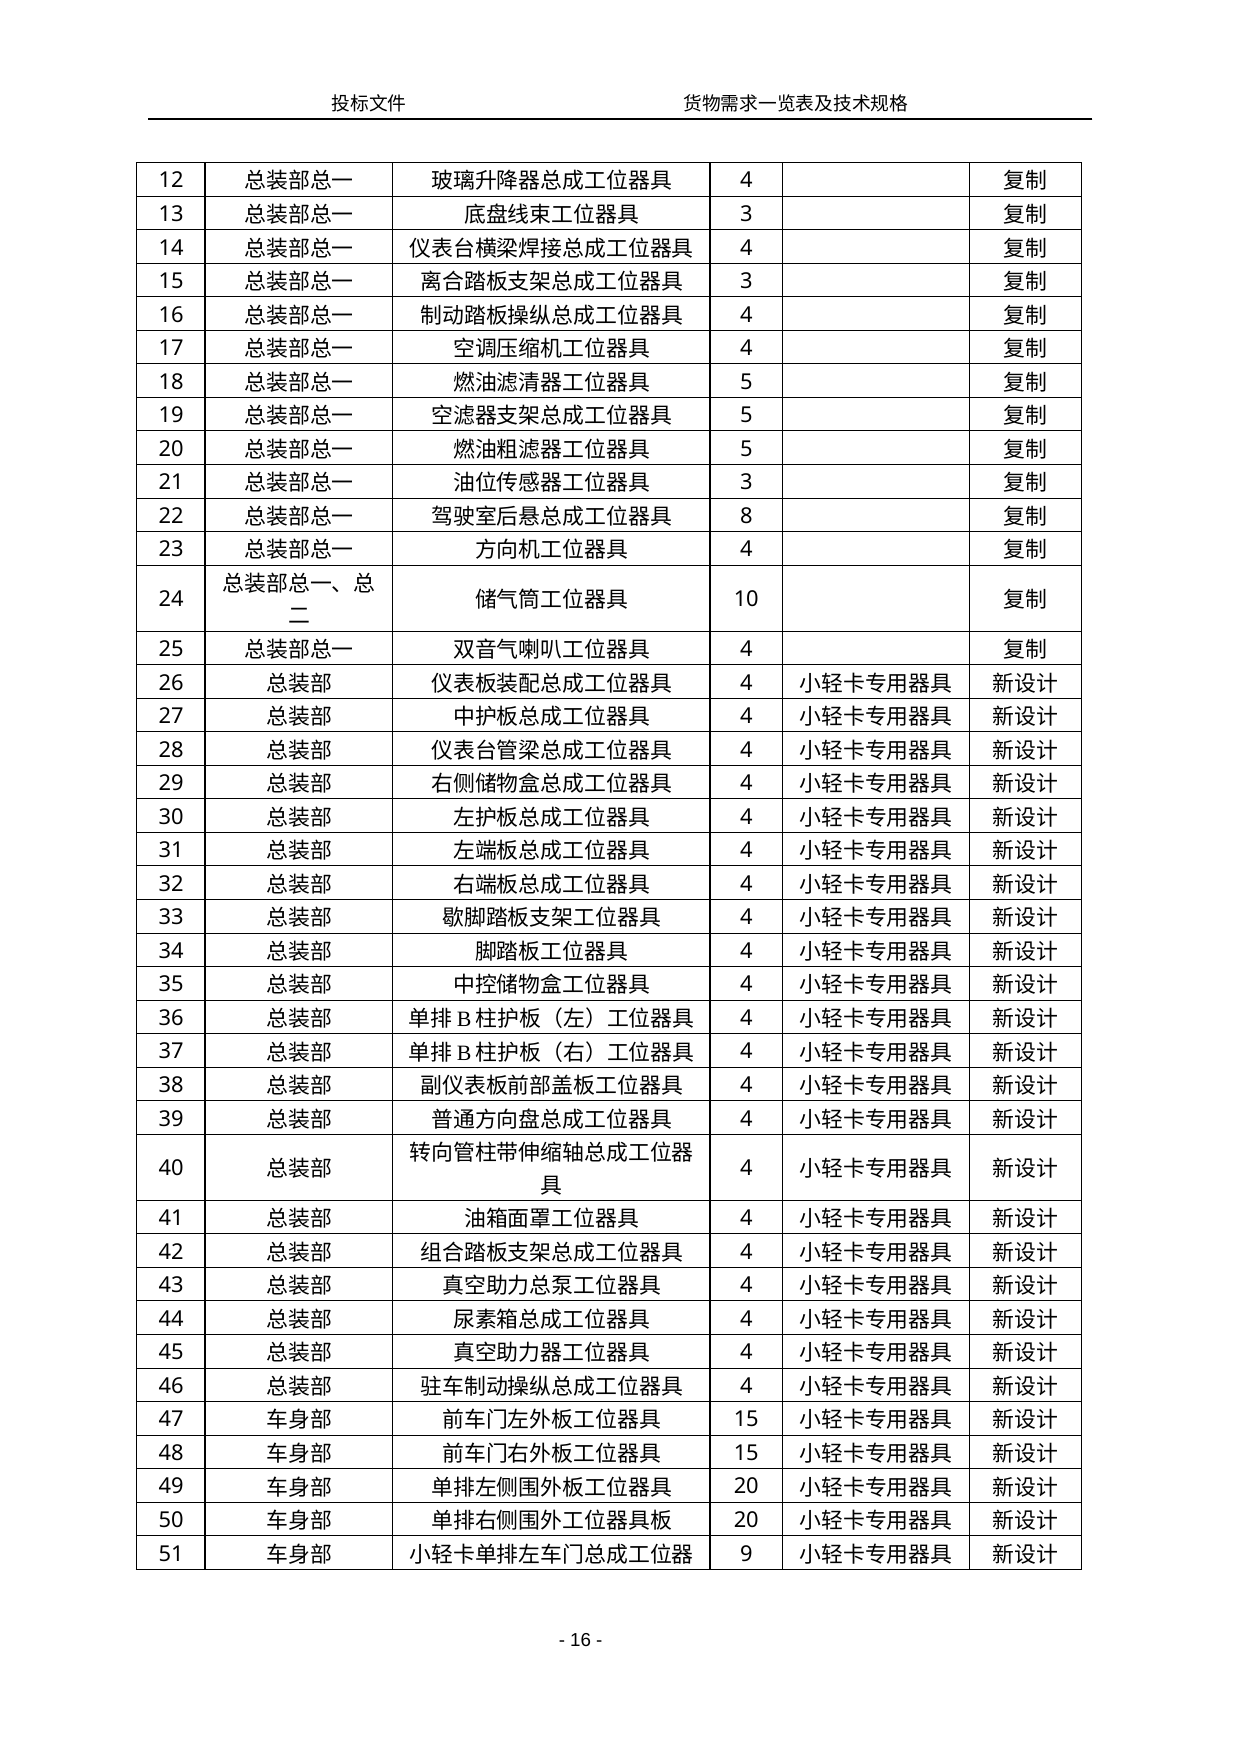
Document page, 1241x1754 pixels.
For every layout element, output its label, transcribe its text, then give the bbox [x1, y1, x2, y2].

table_cell 新设计 [970, 866, 1081, 899]
table_cell 仪表台管梁总成工位器具 [393, 732, 709, 765]
table_cell 小轻卡专用器具 [783, 866, 969, 899]
table_cell 33 [137, 900, 204, 932]
table_cell 制动踏板操纵总成工位器具 [393, 297, 709, 330]
table_cell 新设计 [970, 1001, 1081, 1033]
table_cell 23 [137, 532, 204, 564]
table_cell 4 [711, 331, 782, 363]
table_cell 小轻卡专用器具 [783, 1301, 969, 1334]
table_cell 3 [711, 465, 782, 497]
table_cell 新设计 [970, 1503, 1081, 1535]
table_cell [783, 197, 969, 229]
table_cell 单排B柱护板（左）工位器具 [393, 1001, 709, 1033]
table_cell [783, 431, 969, 464]
table_cell 31 [137, 833, 204, 865]
table_cell 总装部 [206, 1001, 392, 1033]
table_cell 小轻卡专用器具 [783, 1503, 969, 1535]
table_cell 14 [137, 230, 204, 263]
table_cell 15 [711, 1402, 782, 1434]
table_cell 5 [711, 364, 782, 397]
table_cell 复制 [970, 163, 1081, 196]
table_cell 小轻卡专用器具 [783, 766, 969, 798]
table_cell 总装部 [206, 1034, 392, 1067]
table_cell 42 [137, 1234, 204, 1267]
table_cell 底盘线束工位器具 [393, 197, 709, 229]
table_cell 小轻卡专用器具 [783, 1469, 969, 1502]
table_cell 45 [137, 1335, 204, 1367]
table_cell 单排右侧围外工位器具板 [393, 1503, 709, 1535]
table_cell 49 [137, 1469, 204, 1502]
table_cell 总装部 [206, 934, 392, 966]
table_cell 总装部总一 [206, 364, 392, 397]
table_cell 27 [137, 699, 204, 731]
table_cell 51 [137, 1536, 204, 1569]
table_cell 前车门右外板工位器具 [393, 1436, 709, 1468]
table_cell 小轻卡专用器具 [783, 665, 969, 698]
table_cell 复制 [970, 566, 1081, 631]
table_cell 歇脚踏板支架工位器具 [393, 900, 709, 932]
table_cell 24 [137, 566, 204, 631]
table_cell 左护板总成工位器具 [393, 799, 709, 832]
table_cell 4 [711, 1369, 782, 1401]
table_cell 19 [137, 398, 204, 430]
table_cell 新设计 [970, 967, 1081, 999]
table_cell 普通方向盘总成工位器具 [393, 1101, 709, 1134]
table_cell 新设计 [970, 1301, 1081, 1334]
table_cell 小轻卡专用器具 [783, 1436, 969, 1468]
table_cell 空调压缩机工位器具 [393, 331, 709, 363]
table_cell 储气筒工位器具 [393, 566, 709, 631]
table_cell 总装部 [206, 732, 392, 765]
table_cell 新设计 [970, 1402, 1081, 1434]
table_cell 新设计 [970, 1135, 1081, 1200]
table_cell 新设计 [970, 1469, 1081, 1502]
table_cell 总装部 [206, 900, 392, 932]
table_cell 新设计 [970, 1268, 1081, 1300]
table_cell 小轻卡专用器具 [783, 1135, 969, 1200]
table_cell 47 [137, 1402, 204, 1434]
table_cell 总装部 [206, 967, 392, 999]
table_cell 油箱面罩工位器具 [393, 1201, 709, 1233]
table_cell 37 [137, 1034, 204, 1067]
table_cell 4 [711, 934, 782, 966]
table_cell 28 [137, 732, 204, 765]
table_cell 18 [137, 364, 204, 397]
table_cell 新设计 [970, 833, 1081, 865]
table_cell 副仪表板前部盖板工位器具 [393, 1068, 709, 1100]
table_cell 车身部 [206, 1402, 392, 1434]
table_cell [783, 331, 969, 363]
table_cell 新设计 [970, 799, 1081, 832]
table_cell 4 [711, 732, 782, 765]
table_cell 3 [711, 264, 782, 296]
table_cell 4 [711, 766, 782, 798]
table_cell 39 [137, 1101, 204, 1134]
table_cell 总装部 [206, 1268, 392, 1300]
table_cell 中护板总成工位器具 [393, 699, 709, 731]
table_cell 9 [711, 1536, 782, 1569]
table_cell 总装部 [206, 766, 392, 798]
table_cell 小轻卡专用器具 [783, 699, 969, 731]
table_cell 10 [711, 566, 782, 631]
table_cell 25 [137, 632, 204, 664]
table_cell 8 [711, 499, 782, 531]
table_cell 复制 [970, 331, 1081, 363]
table_cell 驾驶室后悬总成工位器具 [393, 499, 709, 531]
table_cell 双音气喇叭工位器具 [393, 632, 709, 664]
table_cell 26 [137, 665, 204, 698]
table_cell 总装部总一 [206, 297, 392, 330]
table_cell 总装部总一 [206, 264, 392, 296]
table_cell 4 [711, 230, 782, 263]
table_cell [783, 532, 969, 564]
table_cell 4 [711, 297, 782, 330]
table_cell 复制 [970, 499, 1081, 531]
table_cell 单排B柱护板（右）工位器具 [393, 1034, 709, 1067]
table_cell 仪表台横梁焊接总成工位器具 [393, 230, 709, 263]
table_cell 总装部总一 [206, 197, 392, 229]
table_cell 4 [711, 1034, 782, 1067]
table_cell 复制 [970, 264, 1081, 296]
table_cell 总装部 [206, 1369, 392, 1401]
table_cell [783, 230, 969, 263]
table_cell 总装部 [206, 1234, 392, 1267]
table_cell 新设计 [970, 1335, 1081, 1367]
table_cell 4 [711, 833, 782, 865]
table_cell 36 [137, 1001, 204, 1033]
table_cell 总装部总一 [206, 632, 392, 664]
table_cell 16 [137, 297, 204, 330]
table_cell 车身部 [206, 1536, 392, 1569]
table_cell 4 [711, 1335, 782, 1367]
table_cell 5 [711, 398, 782, 430]
table_cell 总装部 [206, 1135, 392, 1200]
table_cell [783, 364, 969, 397]
table_cell 35 [137, 967, 204, 999]
table_cell 新设计 [970, 1068, 1081, 1100]
table_cell 12 [137, 163, 204, 196]
table_cell [783, 398, 969, 430]
table_cell 50 [137, 1503, 204, 1535]
table_cell 复制 [970, 398, 1081, 430]
table_cell 复制 [970, 532, 1081, 564]
table_cell 小轻卡专用器具 [783, 1536, 969, 1569]
table_cell 真空助力总泵工位器具 [393, 1268, 709, 1300]
table_cell 总装部 [206, 1068, 392, 1100]
table_cell 小轻卡单排左车门总成工位器具 [393, 1536, 709, 1569]
table_cell 48 [137, 1436, 204, 1468]
table_cell 4 [711, 1234, 782, 1267]
table_cell 方向机工位器具 [393, 532, 709, 564]
table_cell 玻璃升降器总成工位器具 [393, 163, 709, 196]
table_cell 脚踏板工位器具 [393, 934, 709, 966]
table_cell 总装部总一 [206, 163, 392, 196]
table_cell 32 [137, 866, 204, 899]
table_cell 小轻卡专用器具 [783, 799, 969, 832]
table_cell 总装部 [206, 1101, 392, 1134]
table_cell 20 [711, 1503, 782, 1535]
table_cell 小轻卡专用器具 [783, 1268, 969, 1300]
table_cell 总装部 [206, 799, 392, 832]
table_cell 4 [711, 1001, 782, 1033]
table_cell 30 [137, 799, 204, 832]
table_cell 41 [137, 1201, 204, 1233]
table_cell [783, 163, 969, 196]
table_cell 总装部总一 [206, 532, 392, 564]
table_cell 总装部 [206, 699, 392, 731]
table_cell [783, 566, 969, 631]
table_cell 仪表板装配总成工位器具 [393, 665, 709, 698]
table_cell 总装部 [206, 866, 392, 899]
table_cell 小轻卡专用器具 [783, 1234, 969, 1267]
table_cell 新设计 [970, 732, 1081, 765]
table_cell 4 [711, 163, 782, 196]
table_cell 4 [711, 1068, 782, 1100]
table_cell 总装部总一 [206, 499, 392, 531]
table_cell 小轻卡专用器具 [783, 1068, 969, 1100]
table_cell 新设计 [970, 1436, 1081, 1468]
table_cell 右侧储物盒总成工位器具 [393, 766, 709, 798]
table_cell 小轻卡专用器具 [783, 1001, 969, 1033]
table_cell 右端板总成工位器具 [393, 866, 709, 899]
table_cell [783, 297, 969, 330]
table_cell 46 [137, 1369, 204, 1401]
table_cell 4 [711, 967, 782, 999]
table_cell 34 [137, 934, 204, 966]
table_cell 离合踏板支架总成工位器具 [393, 264, 709, 296]
table_cell 新设计 [970, 1536, 1081, 1569]
table_cell 尿素箱总成工位器具 [393, 1301, 709, 1334]
table_cell 复制 [970, 197, 1081, 229]
table_cell 新设计 [970, 1234, 1081, 1267]
table_cell [783, 264, 969, 296]
table_cell 燃油滤清器工位器具 [393, 364, 709, 397]
table_cell 4 [711, 532, 782, 564]
table_cell 车身部 [206, 1436, 392, 1468]
table_cell 左端板总成工位器具 [393, 833, 709, 865]
table_cell 小轻卡专用器具 [783, 1369, 969, 1401]
table_cell 新设计 [970, 1369, 1081, 1401]
table_cell 小轻卡专用器具 [783, 900, 969, 932]
table_cell 总装部 [206, 1335, 392, 1367]
table_cell 4 [711, 1268, 782, 1300]
table_cell 总装部总一 [206, 331, 392, 363]
table_cell 小轻卡专用器具 [783, 833, 969, 865]
table_cell 38 [137, 1068, 204, 1100]
table_cell 4 [711, 799, 782, 832]
table_cell 新设计 [970, 1034, 1081, 1067]
table_cell 总装部总一 [206, 465, 392, 497]
table_cell 40 [137, 1135, 204, 1200]
table_cell [783, 465, 969, 497]
table_cell 中控储物盒工位器具 [393, 967, 709, 999]
table_cell 新设计 [970, 900, 1081, 932]
table_cell 油位传感器工位器具 [393, 465, 709, 497]
table_cell 总装部 [206, 665, 392, 698]
table_cell 复制 [970, 364, 1081, 397]
table_cell 小轻卡专用器具 [783, 1201, 969, 1233]
table_cell 4 [711, 665, 782, 698]
table_cell 总装部总一 [206, 230, 392, 263]
table_cell 新设计 [970, 1101, 1081, 1134]
table_cell [783, 632, 969, 664]
table_cell 15 [711, 1436, 782, 1468]
table_cell 29 [137, 766, 204, 798]
table_cell 13 [137, 197, 204, 229]
table_cell 真空助力器工位器具 [393, 1335, 709, 1367]
table_cell 组合踏板支架总成工位器具 [393, 1234, 709, 1267]
table_cell 小轻卡专用器具 [783, 1034, 969, 1067]
table_cell 新设计 [970, 699, 1081, 731]
table_cell 复制 [970, 431, 1081, 464]
table_cell 燃油粗滤器工位器具 [393, 431, 709, 464]
table_cell 复制 [970, 297, 1081, 330]
table_cell 新设计 [970, 1201, 1081, 1233]
table_cell 复制 [970, 632, 1081, 664]
table_cell 前车门左外板工位器具 [393, 1402, 709, 1434]
table_cell 小轻卡专用器具 [783, 732, 969, 765]
table_cell 43 [137, 1268, 204, 1300]
table_cell [783, 499, 969, 531]
table_cell 21 [137, 465, 204, 497]
table_cell 小轻卡专用器具 [783, 1402, 969, 1434]
table_cell 总装部总一 [206, 431, 392, 464]
table_cell 5 [711, 431, 782, 464]
table_cell 小轻卡专用器具 [783, 1101, 969, 1134]
table_cell 4 [711, 632, 782, 664]
table_cell 3 [711, 197, 782, 229]
table_cell 4 [711, 1101, 782, 1134]
table_cell 总装部总一 [206, 398, 392, 430]
table_cell 20 [711, 1469, 782, 1502]
table_cell 总装部总一、总二 [206, 566, 392, 631]
table_cell 17 [137, 331, 204, 363]
table_cell 4 [711, 699, 782, 731]
table_cell 复制 [970, 230, 1081, 263]
table_cell 4 [711, 1135, 782, 1200]
table_cell 新设计 [970, 934, 1081, 966]
table_cell 总装部 [206, 1301, 392, 1334]
table_cell 4 [711, 1201, 782, 1233]
table_cell 车身部 [206, 1503, 392, 1535]
table_cell 新设计 [970, 665, 1081, 698]
table_cell 车身部 [206, 1469, 392, 1502]
table_cell 15 [137, 264, 204, 296]
table_cell 总装部 [206, 833, 392, 865]
table_cell 4 [711, 900, 782, 932]
table_cell 小轻卡专用器具 [783, 934, 969, 966]
table_cell 4 [711, 866, 782, 899]
table_cell 小轻卡专用器具 [783, 967, 969, 999]
table_cell 22 [137, 499, 204, 531]
table_cell 驻车制动操纵总成工位器具 [393, 1369, 709, 1401]
table_cell 单排左侧围外板工位器具 [393, 1469, 709, 1502]
table_cell 空滤器支架总成工位器具 [393, 398, 709, 430]
table_cell 复制 [970, 465, 1081, 497]
table_cell 新设计 [970, 766, 1081, 798]
table_cell 转向管柱带伸缩轴总成工位器具 [393, 1135, 709, 1200]
table_cell 总装部 [206, 1201, 392, 1233]
table_cell 小轻卡专用器具 [783, 1335, 969, 1367]
table_cell 20 [137, 431, 204, 464]
table_cell 44 [137, 1301, 204, 1334]
table_cell 4 [711, 1301, 782, 1334]
